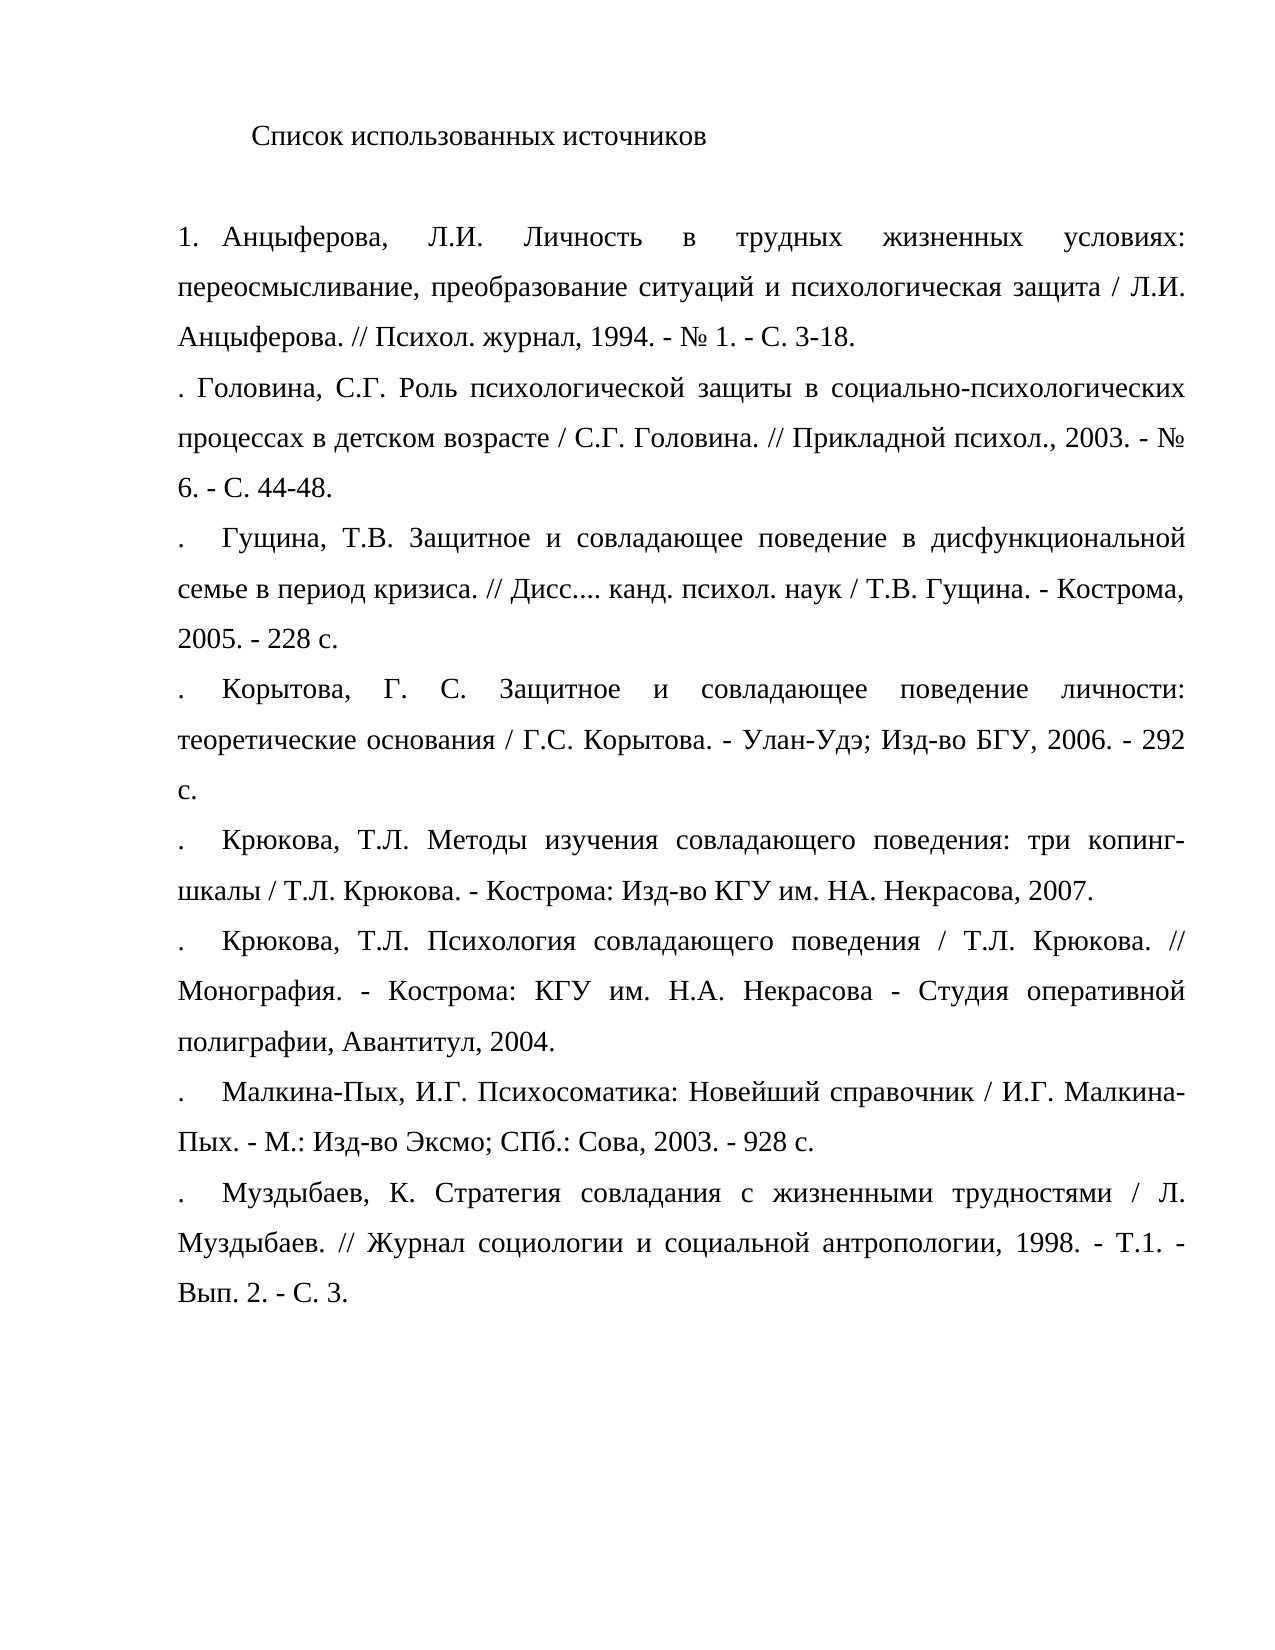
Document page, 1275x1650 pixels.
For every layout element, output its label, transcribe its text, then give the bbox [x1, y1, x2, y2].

text . Головина, С.Г. Роль психологической защиты в социально-психологических процессах в детском возрасте / С.Г. Головина. // Прикладной психол., 2003. - № 6. - С. 44-48. [177, 370, 1186, 504]
text 1. Анцыферова, Л.И. Личность в трудных жизненных условиях: переосмысливание, преобразование ситуаций и психологическая защита / Л.И. Анцыферова. // Психол. журнал, 1994. - № 1. - С. 3-18. [177, 219, 1186, 353]
text . Крюкова, Т.Л. Психология совладающего поведения / Т.Л. Крюкова. // Монография. - Кострома: КГУ им. Н.А. Некрасова - Студия оперативной полиграфии, Авантитул, 2004. [177, 923, 1186, 1057]
text . Малкина-Пых, И.Г. Психосоматика: Новейший справочник / И.Г. Малкина-Пых. - М.: Изд-во Эксмо; СПб.: Сова, 2003. - 928 с. [177, 1074, 1186, 1158]
text . Муздыбаев, К. Стратегия совладания с жизненными трудностями / Л. Муздыбаев. // Журнал социологии и социальной антропологии, 1998. - Т.1. - Вып. 2. - С. 3. [177, 1175, 1186, 1309]
text . Корытова, Г. С. Защитное и совладающее поведение личности: теоретические основания / Г.С. Корытова. - Улан-Удэ; Изд-во БГУ, 2006. - 292 с. [177, 672, 1186, 806]
text . Крюкова, Т.Л. Методы изучения совладающего поведения: три копинг-шкалы / Т.Л. Крюкова. - Кострома: Изд-во КГУ им. НА. Некрасова, 2007. [177, 822, 1186, 906]
text Список использованных источников [177, 118, 1186, 152]
text . Гущина, Т.В. Защитное и совладающее поведение в дисфункциональной семье в период кризиса. // Дисс.... канд. психол. наук / Т.В. Гущина. - Кострома, 2005. - 228 с. [177, 521, 1186, 655]
